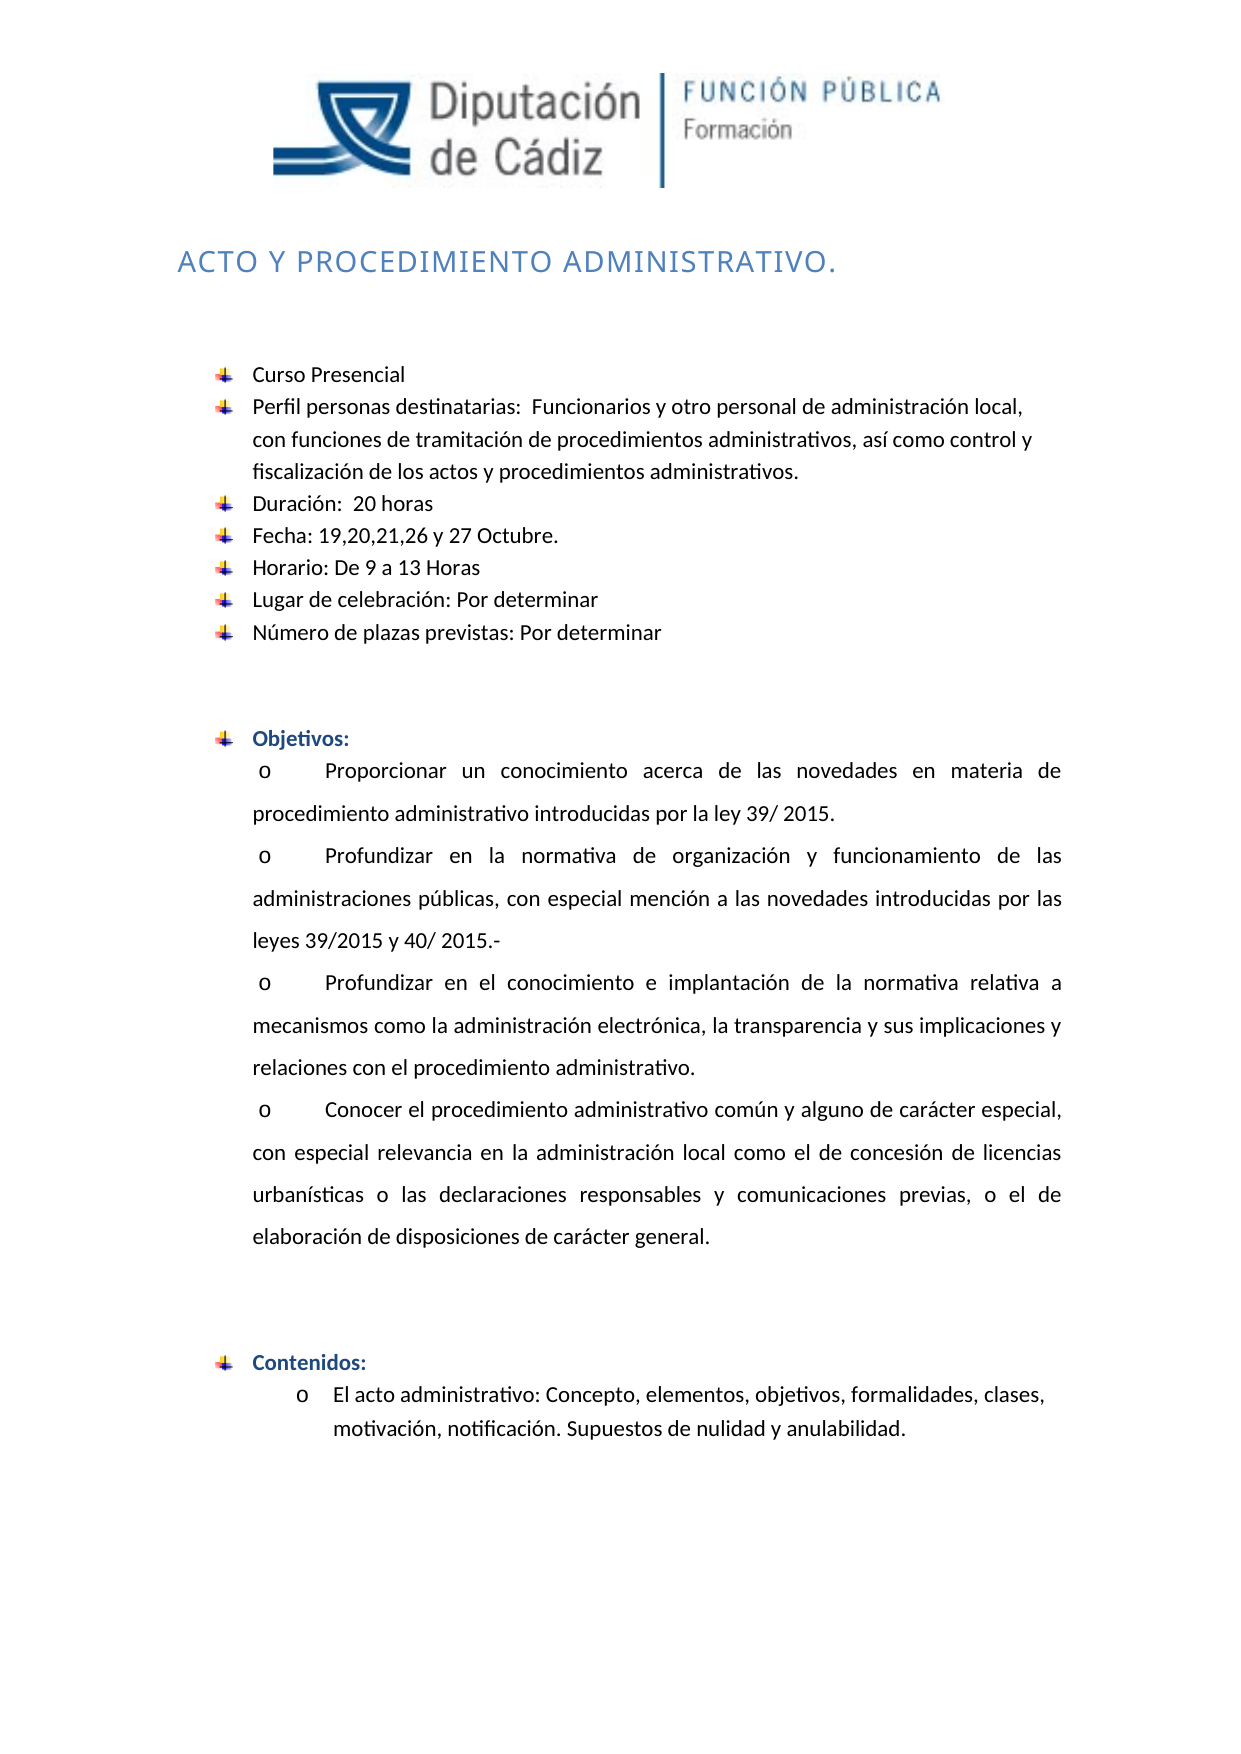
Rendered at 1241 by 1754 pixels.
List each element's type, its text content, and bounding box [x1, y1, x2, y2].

picture [215, 366, 233, 383]
picture [215, 591, 233, 608]
list Lugar de celebración: Por determinar [215, 586, 1063, 614]
picture [273, 73, 967, 188]
list Objetivos: [215, 724, 1063, 752]
list Conocer el procedimiento administrativo común y alguno de carácter especial, con especial relevancia en la administración local como el de concesión de licencias urbanísticas o las declaraciones responsables y comunicaciones previas, o el de elaboración de disposiciones de carácter general. [252, 1095, 1063, 1250]
list Curso Presencial [215, 360, 1063, 388]
picture [215, 1354, 233, 1371]
list Profundizar en el conocimiento e implantación de la normativa relativa a mecanismos como la administración electrónica, la transparencia y sus implicaciones y relaciones con el procedimiento administrativo. [252, 968, 1063, 1081]
list Fecha: 19,20,21,26 y 27 Octubre. [215, 521, 1063, 549]
list Proporcionar un conocimiento acerca de las novedades en materia de procedimiento administrativo introducidas por la ley 39/ 2015. [252, 756, 1063, 827]
picture [215, 623, 233, 641]
picture [215, 494, 233, 512]
list El acto administrativo: Concepto, elementos, objetivos, formalidades, clases, motivación, notificación. Supuestos de nulidad y anulabilidad. [295, 1381, 1063, 1442]
list Profundizar en la normativa de organización y funcionamiento de las administraciones públicas, con especial mención a las novedades introducidas por las leyes 39/2015 y 40/ 2015.- [252, 841, 1063, 954]
picture [215, 729, 233, 747]
picture [215, 398, 233, 415]
list Contenidos: [215, 1348, 1063, 1376]
list Perfil personas destinatarias: Funcionarios y otro personal de administración local, con funciones de tramitación de procedimientos administrativos, así como control y fiscalización de los actos y procedimientos administrativos. [215, 392, 1063, 485]
picture [215, 526, 233, 544]
list Horario: De 9 a 13 Horas [215, 553, 1063, 581]
list Duración: 20 horas [215, 489, 1063, 517]
picture [215, 559, 233, 576]
list Número de plazas previstas: Por determinar [215, 618, 1063, 646]
subtitle ACTO Y PROCEDIMIENTO ADMINISTRATIVO. [177, 241, 1063, 281]
